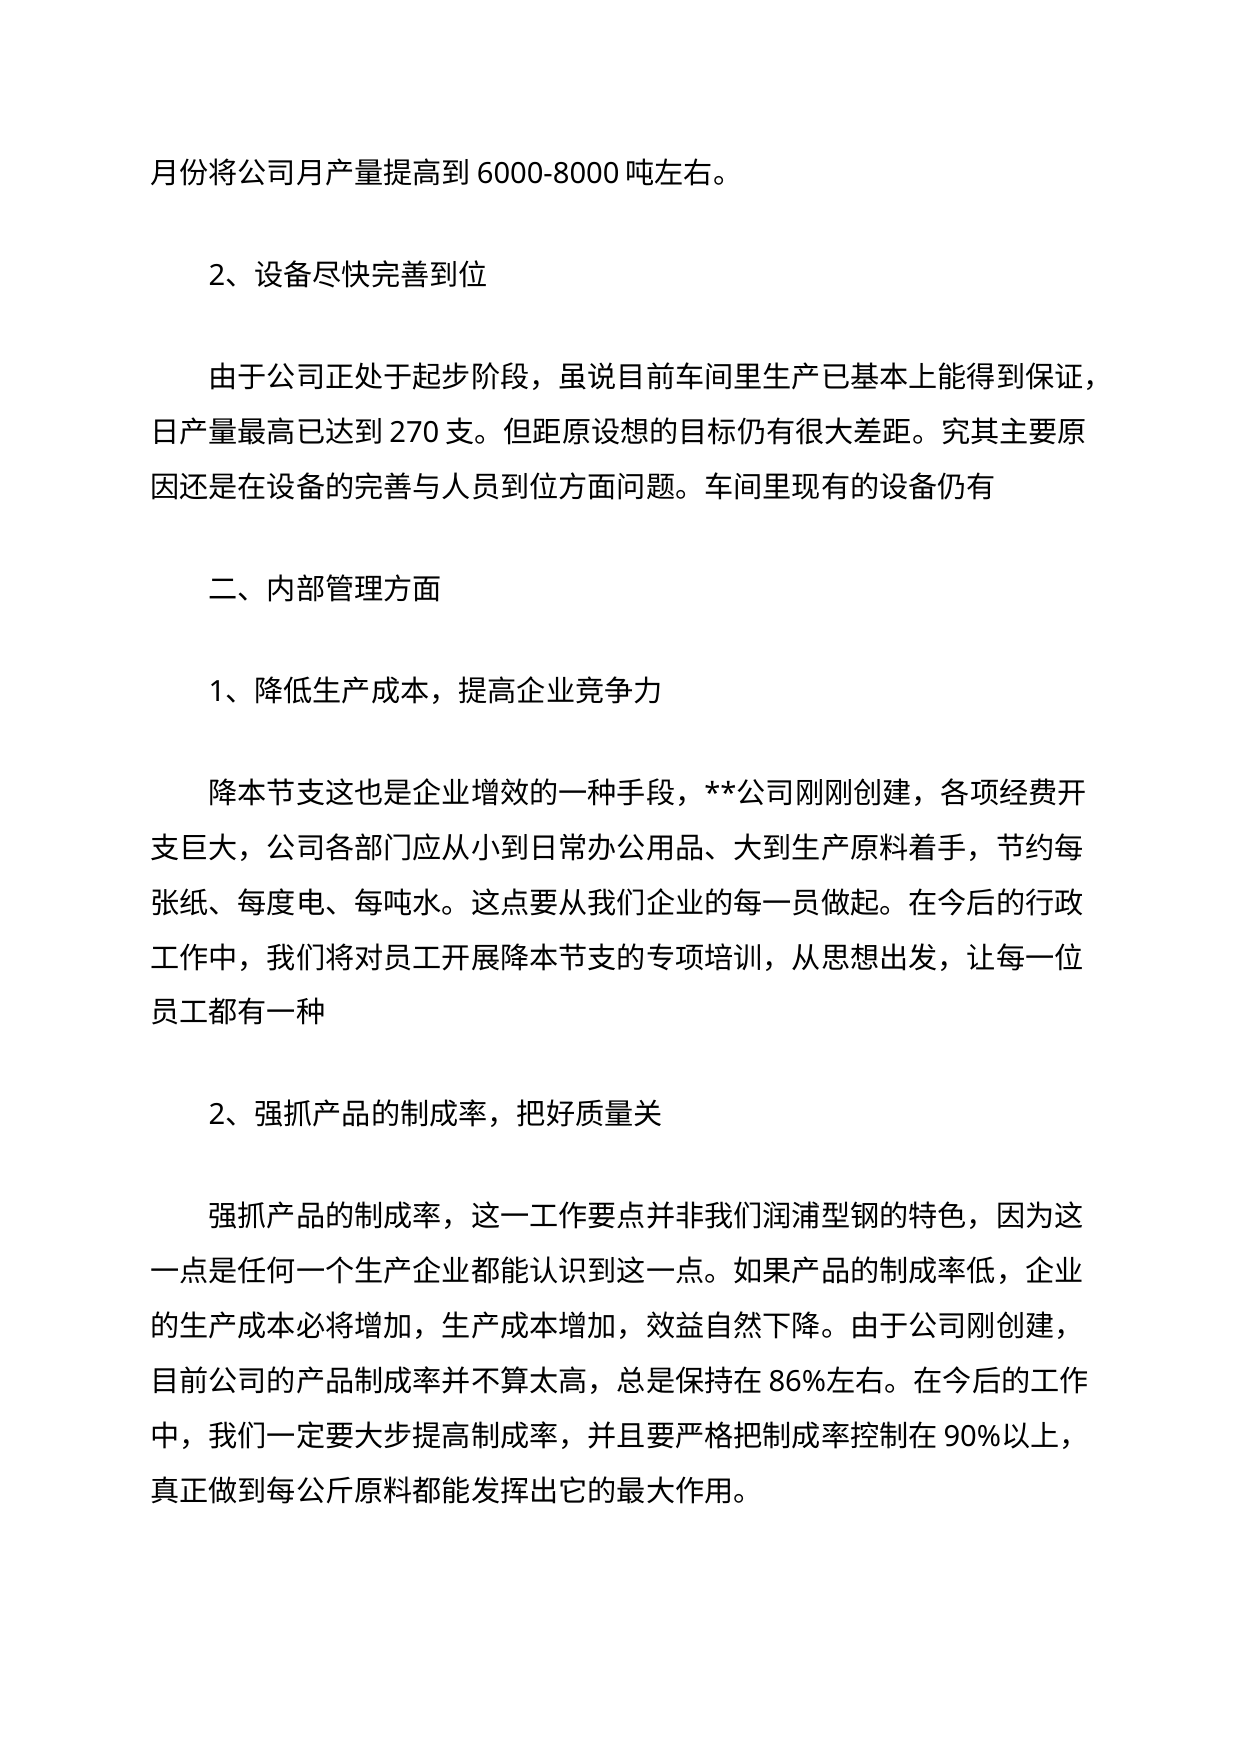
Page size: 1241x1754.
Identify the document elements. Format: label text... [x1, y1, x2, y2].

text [150, 150, 1090, 192]
text 强抓产品的制成率，这一工作要点并非我们润浦型钢的特色，因为这一点是任何一个生产企业都能认识到这一点。如果产品的制成率低，企业的生产成本必将增加，生产成本增加，效益自然下降。由于公司刚创建，目前公司的产品制成率并不算太高，总是保持在86%左右。在今后的工作中，我们一定要大步提高制成率，并且要严格把制成率控制在90%以上，真正做到每公斤原料都能发挥出它的最大作用。 [150, 1193, 1090, 1510]
text 2、强抓产品的制成率，把好质量关 [150, 1091, 1090, 1133]
text 降本节支这也是企业增效的一种手段，**公司刚刚创建，各项经费开支巨大，公司各部门应从小到日常办公用品、大到生产原料着手，节约每张纸、每度电、每吨水。这点要从我们企业的每一员做起。在今后的行政工作中，我们将对员工开展降本节支的专项培训，从思想出发，让每一位员工都有一种 [150, 769, 1090, 1031]
text 2、设备尽快完善到位 [150, 252, 1090, 294]
text 1、降低生产成本，提高企业竞争力 [150, 667, 1090, 710]
text 由于公司正处于起步阶段，虽说目前车间里生产已基本上能得到保证，日产量最高已达到270支。但距原设想的目标仍有很大差距。究其主要原因还是在设备的完善与人员到位方面问题。车间里现有的设备仍有 [150, 354, 1090, 506]
text 二、内部管理方面 [150, 566, 1090, 608]
